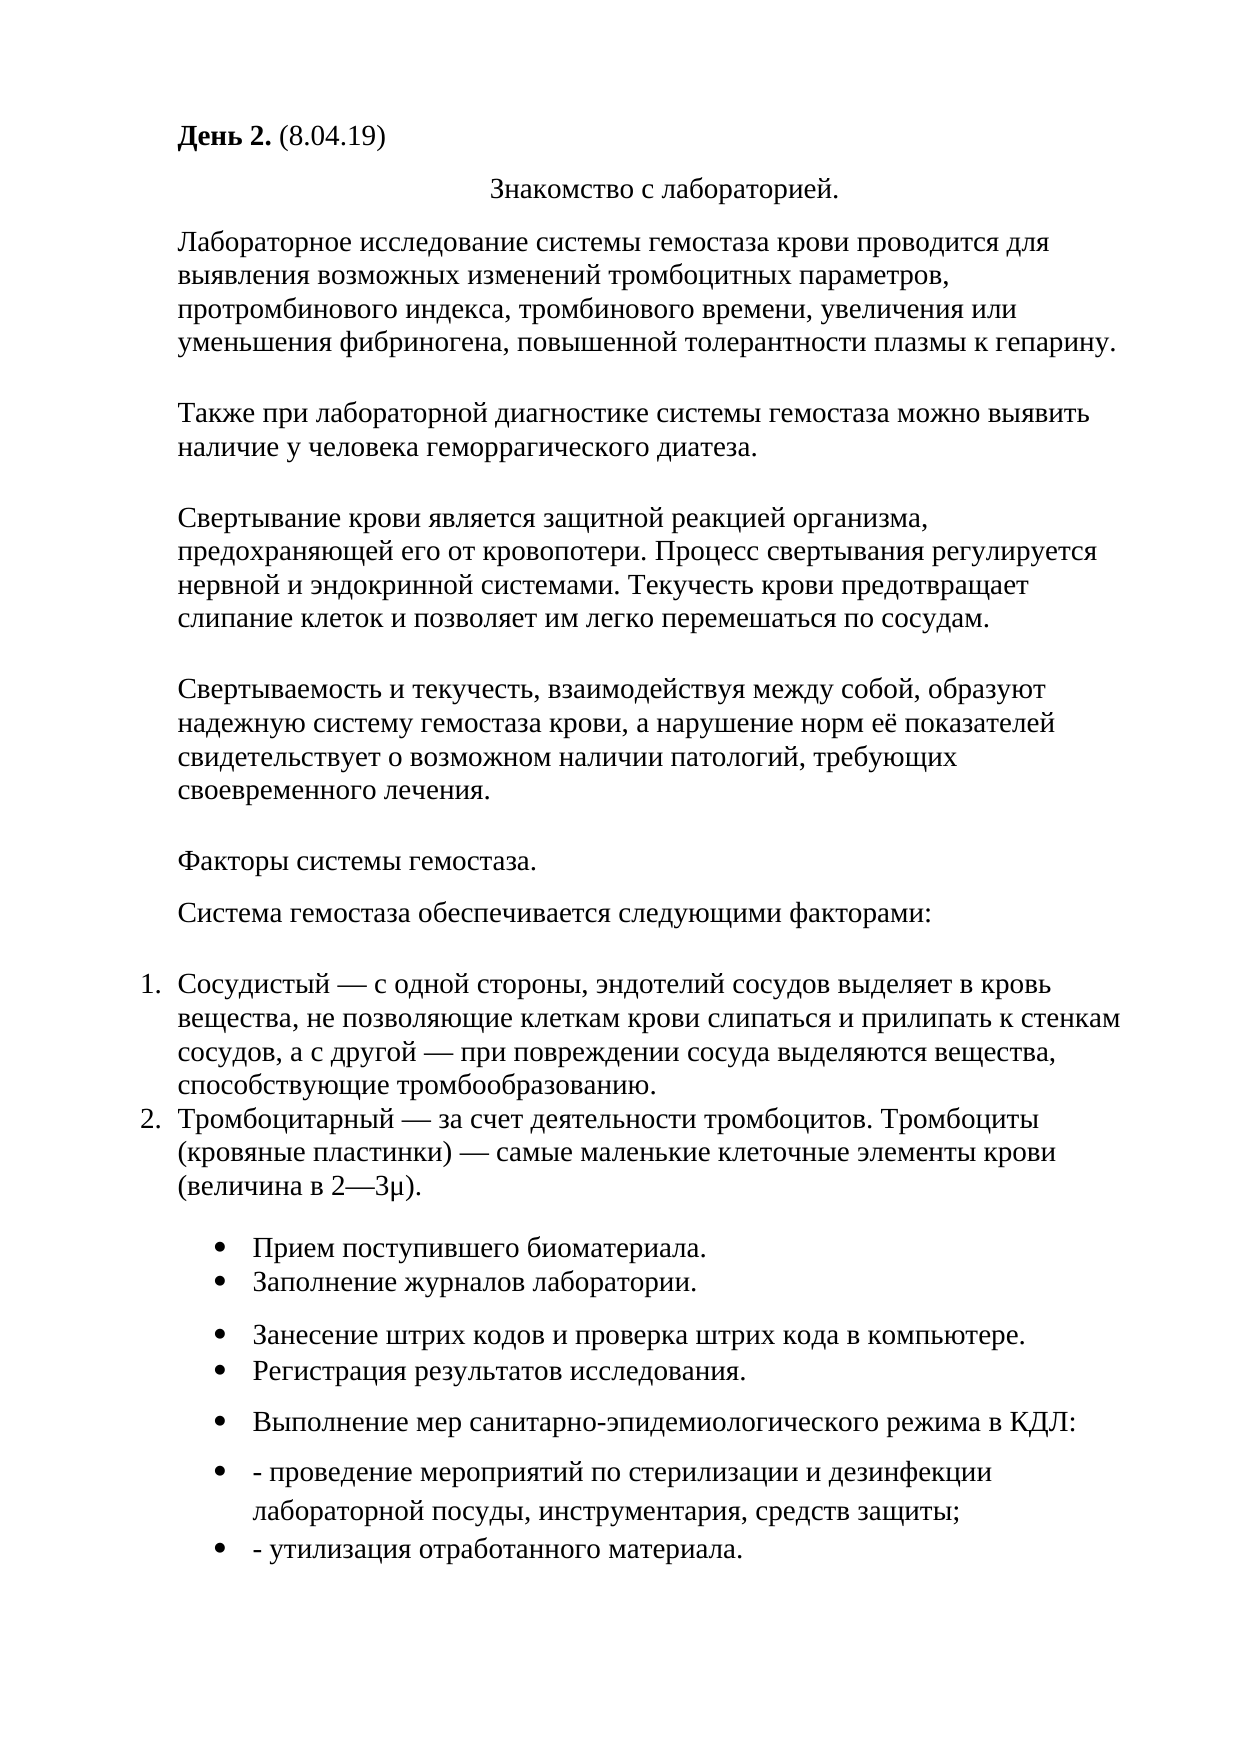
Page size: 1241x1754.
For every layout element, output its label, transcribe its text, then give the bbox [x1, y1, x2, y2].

list Сосудистый — с одной стороны, эндотелий сосудов выделяет в кровь вещества, не позволяющие клеткам крови слипаться и прилипать к стенкам сосудов, а с другой — при повреждении сосуда выделяются вещества, способствующие тромбообразованию. [140, 967, 1152, 1101]
list - проведение мероприятий по стерилизации и дезинфекции лабораторной посуды, инструментария, средств защиты; [215, 1454, 1152, 1526]
list - утилизация отработанного материала. [215, 1531, 1152, 1565]
text Также при лабораторной диагностике системы гемостаза можно выявить наличие у человека геморрагического диатеза. [177, 395, 1152, 462]
text Свертывание крови является защитной реакцией организма, предохраняющей его от кровопотери. Процесс свертывания регулируется нервной и эндокринной системами. Текучесть крови предотвращает слипание клеток и позволяет им легко перемешаться по сосудам. [177, 500, 1152, 634]
list Заполнение журналов лаборатории. [215, 1264, 1152, 1298]
text Факторы системы гемостаза. [177, 843, 1152, 877]
text Свертываемость и текучесть, взаимодействуя между собой, образуют надежную систему гемостаза крови, а нарушение норм её показателей свидетельствует о возможном наличии патологий, требующих своевременного лечения. [177, 672, 1152, 806]
text Система гемостаза обеспечивается следующими факторами: [177, 896, 1152, 929]
text День 2. (8.04.19) [177, 118, 1152, 152]
list Выполнение мер санитарно-эпидемиологического режима в КДЛ: [215, 1404, 1152, 1437]
list Регистрация результатов исследования. [215, 1353, 1152, 1387]
list Прием поступившего биоматериала. [215, 1231, 1152, 1264]
list Занесение штрих кодов и проверка штрих кода в компьютере. [215, 1317, 1152, 1351]
text Лабораторное исследование системы гемостаза крови проводится для выявления возможных изменений тромбоцитных параметров, протромбинового индекса, тромбинового времени, увеличения или уменьшения фибриногена, повышенной толерантности плазмы к гепарину. [177, 224, 1152, 358]
text Знакомство с лабораторией. [177, 171, 1152, 204]
list Тромбоцитарный — за счет деятельности тромбоцитов. Тромбоциты (кровяные пластинки) — самые маленькие клеточные элементы крови (величина в 2—3μ). [140, 1101, 1152, 1201]
